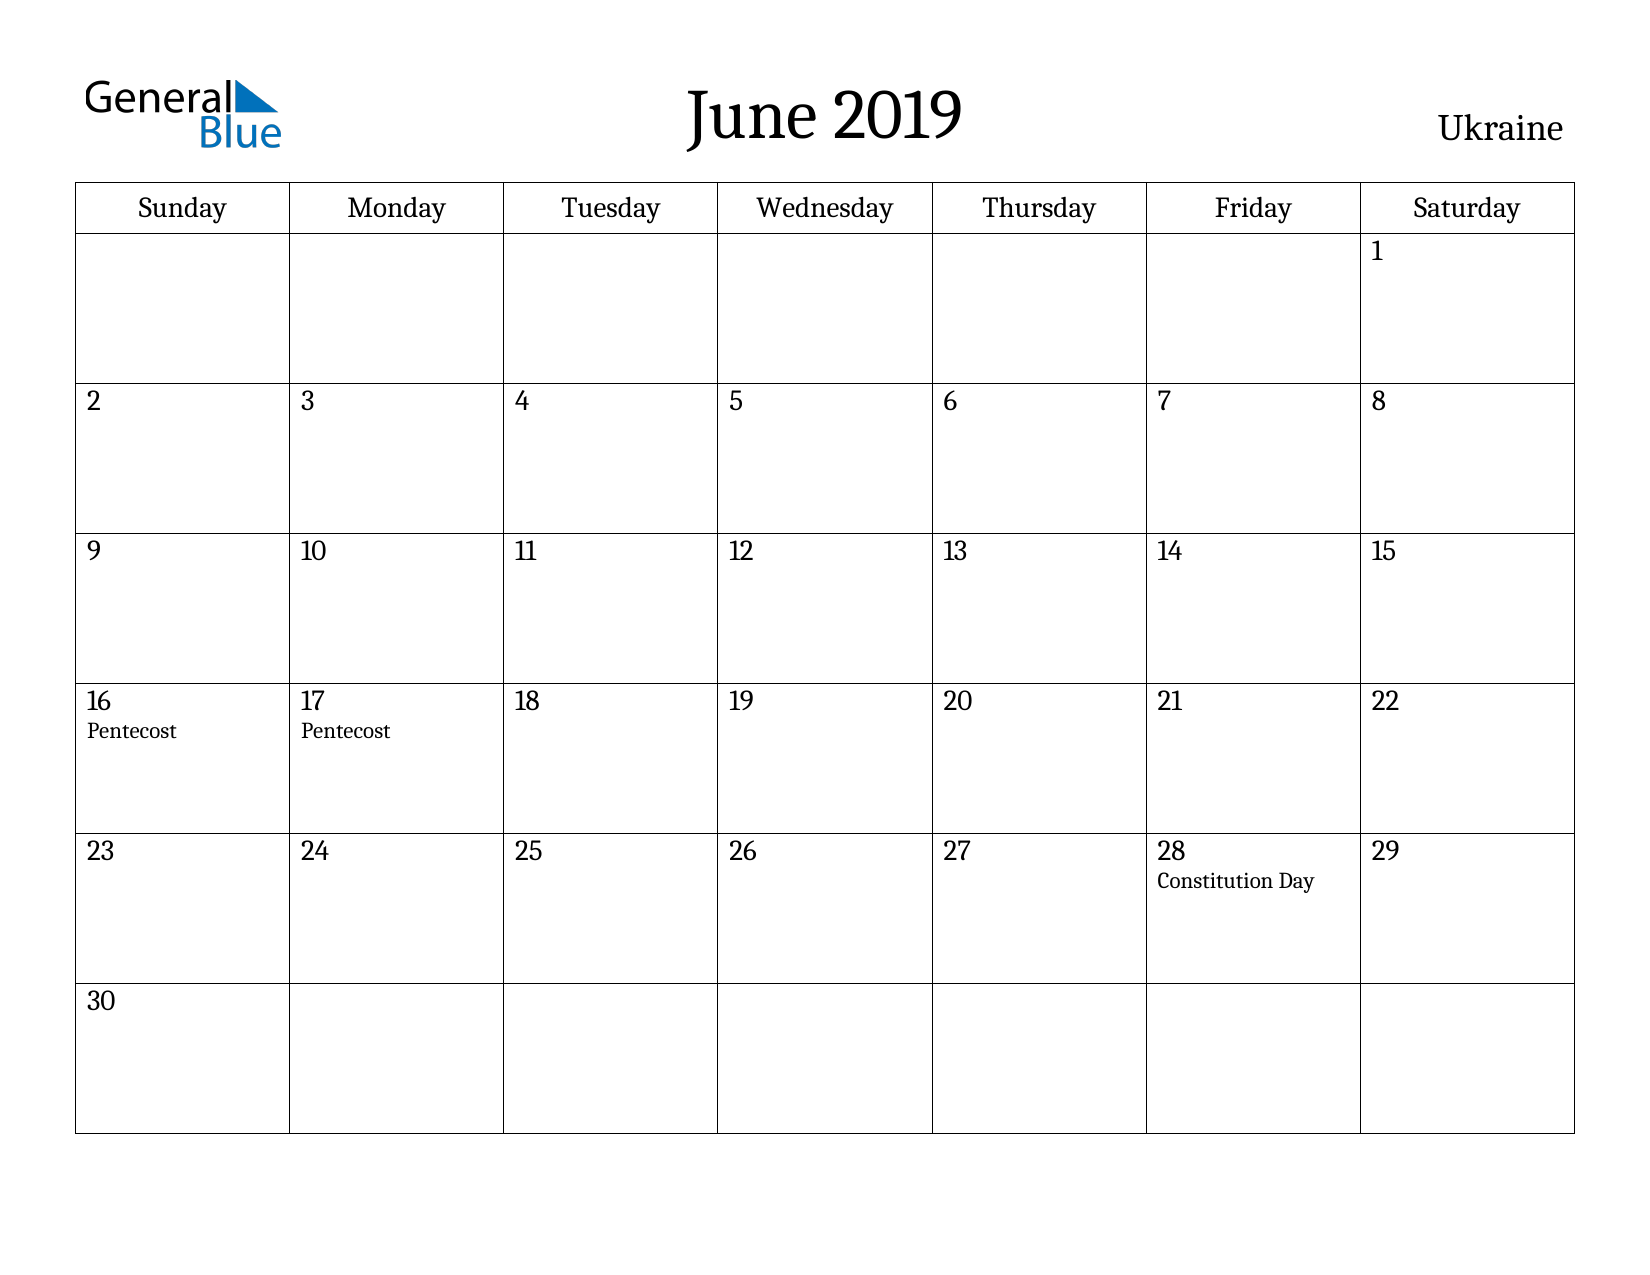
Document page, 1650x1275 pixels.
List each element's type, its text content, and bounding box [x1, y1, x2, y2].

table_cell [290, 1018, 503, 1133]
table_cell [1147, 267, 1360, 383]
table_header Ukraine [1146, 75, 1574, 182]
table_cell [1147, 567, 1360, 683]
table_cell 26 [718, 834, 932, 867]
table_cell [718, 717, 932, 833]
table_cell 4 [504, 384, 717, 417]
table_cell [718, 868, 932, 983]
table_cell [290, 868, 503, 983]
table_cell [1147, 417, 1360, 533]
table_cell [504, 984, 717, 1017]
table_cell 10 [290, 534, 503, 567]
table_cell Friday [1147, 183, 1360, 233]
table_cell [504, 1018, 717, 1133]
table_cell [933, 567, 1146, 683]
table_cell [290, 234, 503, 267]
table_cell 8 [1361, 384, 1574, 417]
table_cell 27 [933, 834, 1146, 867]
table_cell [1361, 567, 1574, 683]
table_cell [290, 267, 503, 383]
table_cell [1147, 717, 1360, 833]
table_cell 15 [1361, 534, 1574, 567]
table_cell [1147, 234, 1360, 267]
table_cell [504, 417, 717, 533]
table_cell Thursday [933, 183, 1146, 233]
table_cell [1361, 1018, 1574, 1133]
table_cell [76, 1018, 289, 1133]
table_cell [933, 868, 1146, 983]
table_cell [1147, 1018, 1360, 1133]
table_cell 20 [933, 684, 1146, 717]
table_cell [933, 417, 1146, 533]
table_cell [933, 984, 1146, 1017]
table_cell 21 [1147, 684, 1360, 717]
table_cell [76, 567, 289, 683]
table_cell [933, 234, 1146, 267]
table_cell 9 [76, 534, 289, 567]
table_cell [290, 984, 503, 1017]
table_cell 13 [933, 534, 1146, 567]
table_cell 12 [718, 534, 932, 567]
table_cell [933, 1018, 1146, 1133]
table_cell [1361, 984, 1574, 1017]
table_cell [290, 567, 503, 683]
table_cell 3 [290, 384, 503, 417]
table_cell 18 [504, 684, 717, 717]
table_cell 14 [1147, 534, 1360, 567]
table_cell [718, 234, 932, 267]
table_cell 29 [1361, 834, 1574, 867]
table_cell [718, 417, 932, 533]
table_cell Pentecost [290, 717, 503, 833]
table_cell [1361, 417, 1574, 533]
table_header June 2019 [504, 75, 1146, 182]
table_cell Pentecost [76, 717, 289, 833]
table_cell Tuesday [504, 183, 717, 233]
table_cell [933, 717, 1146, 833]
table_cell Monday [290, 183, 503, 233]
table_cell [1361, 717, 1574, 833]
table_cell [76, 868, 289, 983]
table_cell [504, 567, 717, 683]
table_cell Saturday [1361, 183, 1574, 233]
table_header [76, 75, 503, 182]
table_cell Constitution Day [1147, 868, 1360, 983]
table_cell [718, 567, 932, 683]
table_cell Wednesday [718, 183, 932, 233]
table_cell 7 [1147, 384, 1360, 417]
picture [86, 80, 281, 148]
table_cell 6 [933, 384, 1146, 417]
table_cell [76, 267, 289, 383]
table_cell [718, 267, 932, 383]
table_cell [290, 417, 503, 533]
table_cell [1361, 267, 1574, 383]
table_cell [504, 267, 717, 383]
table_cell 19 [718, 684, 932, 717]
table_cell 24 [290, 834, 503, 867]
table_cell [76, 417, 289, 533]
table_cell [504, 868, 717, 983]
table_cell [1147, 984, 1360, 1017]
table_cell 25 [504, 834, 717, 867]
table_cell 5 [718, 384, 932, 417]
table_cell 2 [76, 384, 289, 417]
table_cell 28 [1147, 834, 1360, 867]
table_cell 17 [290, 684, 503, 717]
table_cell [718, 1018, 932, 1133]
table_cell 23 [76, 834, 289, 867]
table_cell [76, 234, 289, 267]
table_cell [1361, 868, 1574, 983]
table_cell Sunday [76, 183, 289, 233]
table_cell [718, 984, 932, 1017]
table_cell 1 [1361, 234, 1574, 267]
table_cell [504, 717, 717, 833]
table_cell 22 [1361, 684, 1574, 717]
table_cell [933, 267, 1146, 383]
table_cell 11 [504, 534, 717, 567]
table_cell [504, 234, 717, 267]
table_cell 30 [76, 984, 289, 1017]
table_cell 16 [76, 684, 289, 717]
